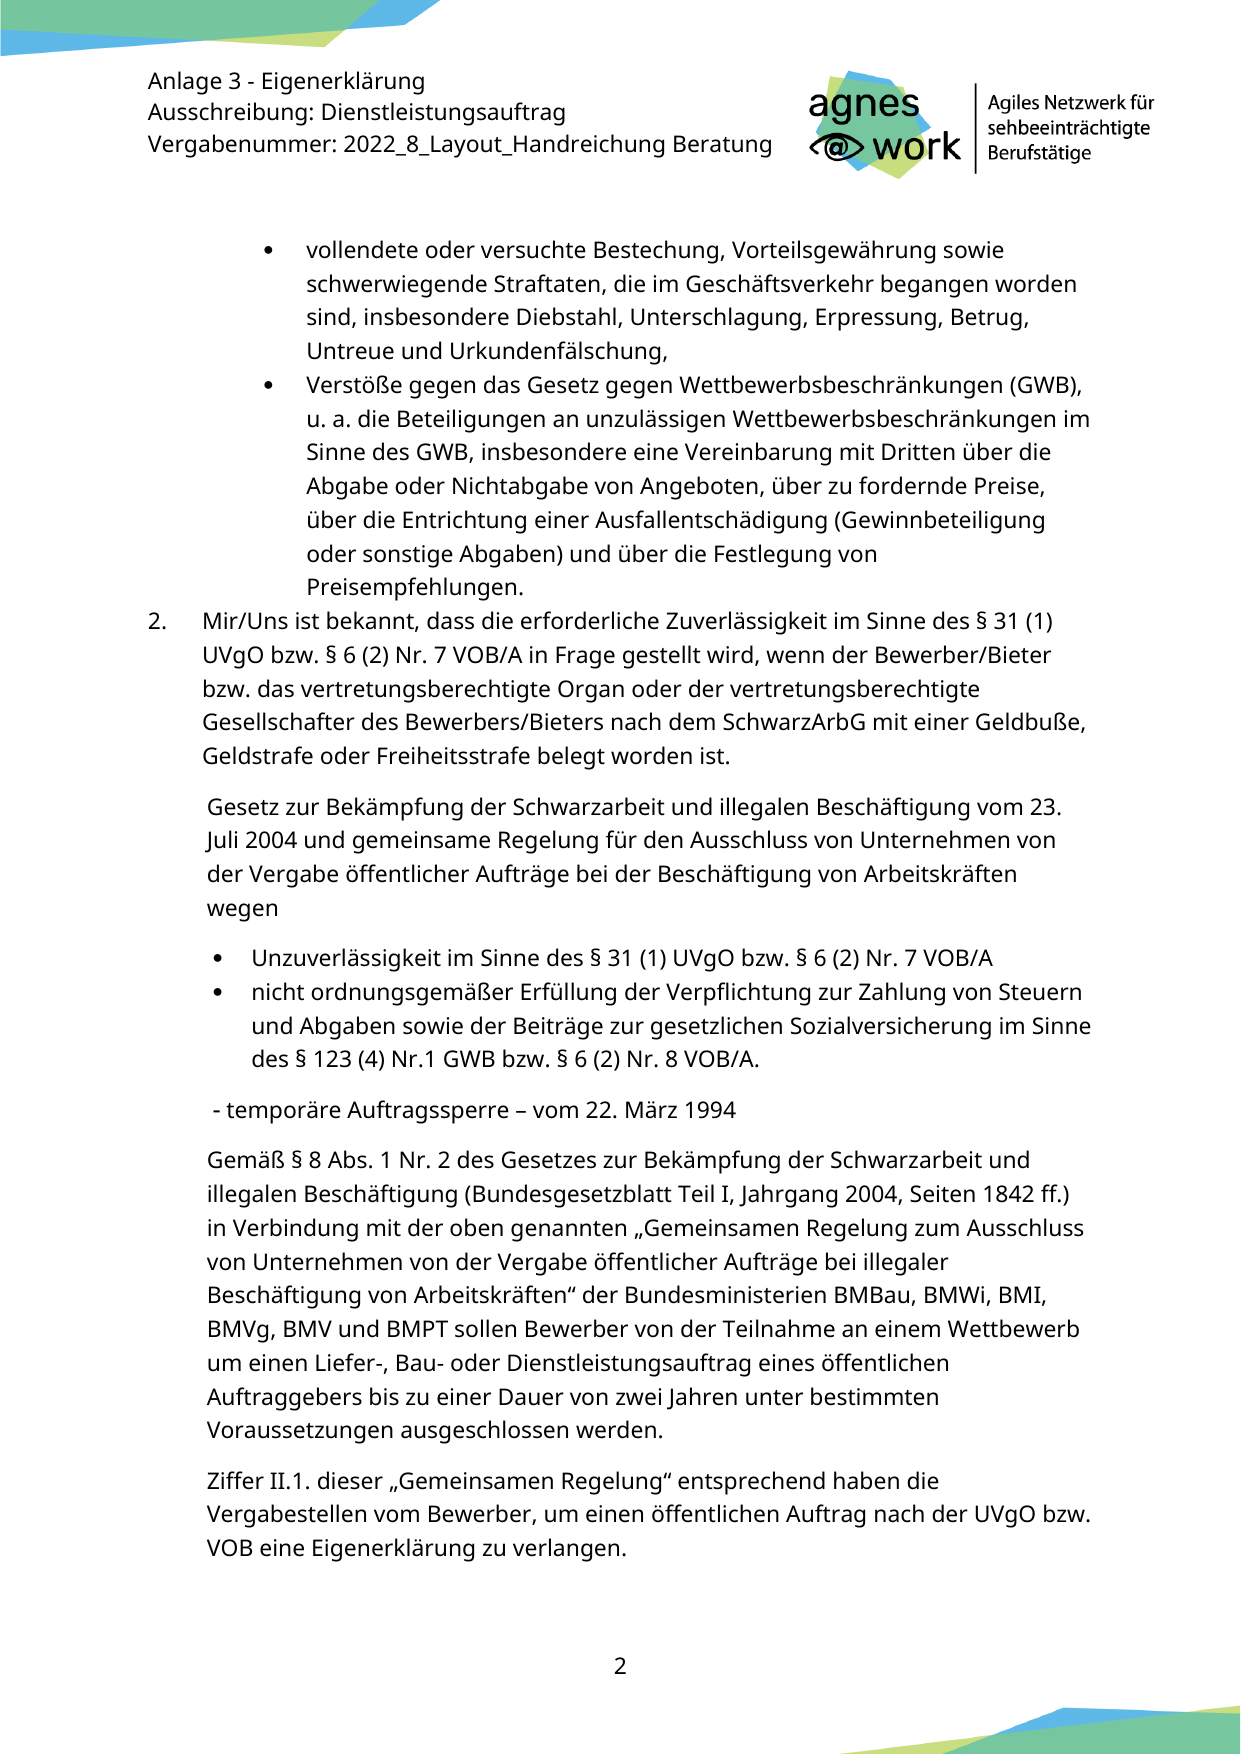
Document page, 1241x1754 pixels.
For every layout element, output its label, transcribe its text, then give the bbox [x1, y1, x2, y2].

picture [804, 66, 1159, 182]
text Gesetz zur Bekämpfung der Schwarzarbeit und illegalen Beschäftigung vom 23. Juli 2004 und gemeinsame Regelung für den Ausschluss von Unternehmen von der Vergabe öffentlicher Aufträge bei der Beschäftigung von Arbeitskräften wegen [207, 790, 1093, 923]
text Gemäß § 8 Abs. 1 Nr. 2 des Gesetzes zur Bekämpfung der Schwarzarbeit und illegalen Beschäftigung (Bundesgesetzblatt Teil I, Jahrgang 2004, Seiten 1842 ff.) in Verbindung mit der oben genannten „Gemeinsamen Regelung zum Ausschluss von Unternehmen von der Vergabe öffentlicher Aufträge bei illegaler Beschäftigung von Arbeitskräften“ der Bundesministerien BMBau, BMWi, BMI, BMVg, BMV und BMPT sollen Bewerber von der Teilnahme an einem Wettbewerb um einen Liefer-, Bau- oder Dienstleistungsauftrag eines öffentlichen Auftraggebers bis zu einer Dauer von zwei Jahren unter bestimmten Voraussetzungen ausgeschlossen werden. [207, 1144, 1093, 1445]
list Mir/Uns ist bekannt, dass die erforderliche Zuverlässigkeit im Sinne des § 31 (1) UVgO bzw. § 6 (2) Nr. 7 VOB/A in Frage gestellt wird, wenn der Bewerber/Bieter bzw. das vertretungsberechtigte Organ oder der vertretungsberechtigte Gesellschafter des Bewerbers/Bieters nach dem SchwarzArbG mit einer Geldbuße, Geldstrafe oder Freiheitsstrafe belegt worden ist. [148, 605, 1093, 771]
list Verstöße gegen das Gesetz gegen Wettbewerbsbeschränkungen (GWB), u. a. die Beteiligungen an unzulässigen Wettbewerbsbeschränkungen im Sinne des GWB, insbesondere eine Vereinbarung mit Dritten über die Abgabe oder Nichtabgabe von Angeboten, über zu fordernde Preise, über die Entrichtung einer Ausfallentschädigung (Gewinnbeteiligung oder sonstige Abgaben) und über die Festlegung von Preisempfehlungen. [264, 369, 1093, 602]
list nicht ordnungsgemäßer Erfüllung der Verpflichtung zur Zahlung von Steuern und Abgaben sowie der Beiträge zur gesetzlichen Sozialversicherung im Sinne des § 123 (4) Nr.1 GWB bzw. § 6 (2) Nr. 8 VOB/A. [213, 976, 1093, 1074]
list vollendete oder versuchte Bestechung, Vorteilsgewährung sowie schwerwiegende Straftaten, die im Geschäftsverkehr begangen worden sind, insbesondere Diebstahl, Unterschlagung, Erpressung, Betrug, Untreue und Urkundenfälschung, [264, 234, 1093, 366]
text temporäre Auftragssperre – vom 22. März 1994 [207, 1094, 1093, 1125]
picture [0, 0, 448, 59]
list Unzuverlässigkeit im Sinne des § 31 (1) UVgO bzw. § 6 (2) Nr. 7 VOB/A [213, 942, 1093, 973]
text Ziffer II.1. dieser „Gemeinsamen Regelung“ entsprechend haben die Vergabestellen vom Bewerber, um einen öffentlichen Auftrag nach der UVgO bzw. VOB eine Eigenerklärung zu verlangen. [207, 1464, 1093, 1563]
picture [826, 1700, 1241, 1754]
